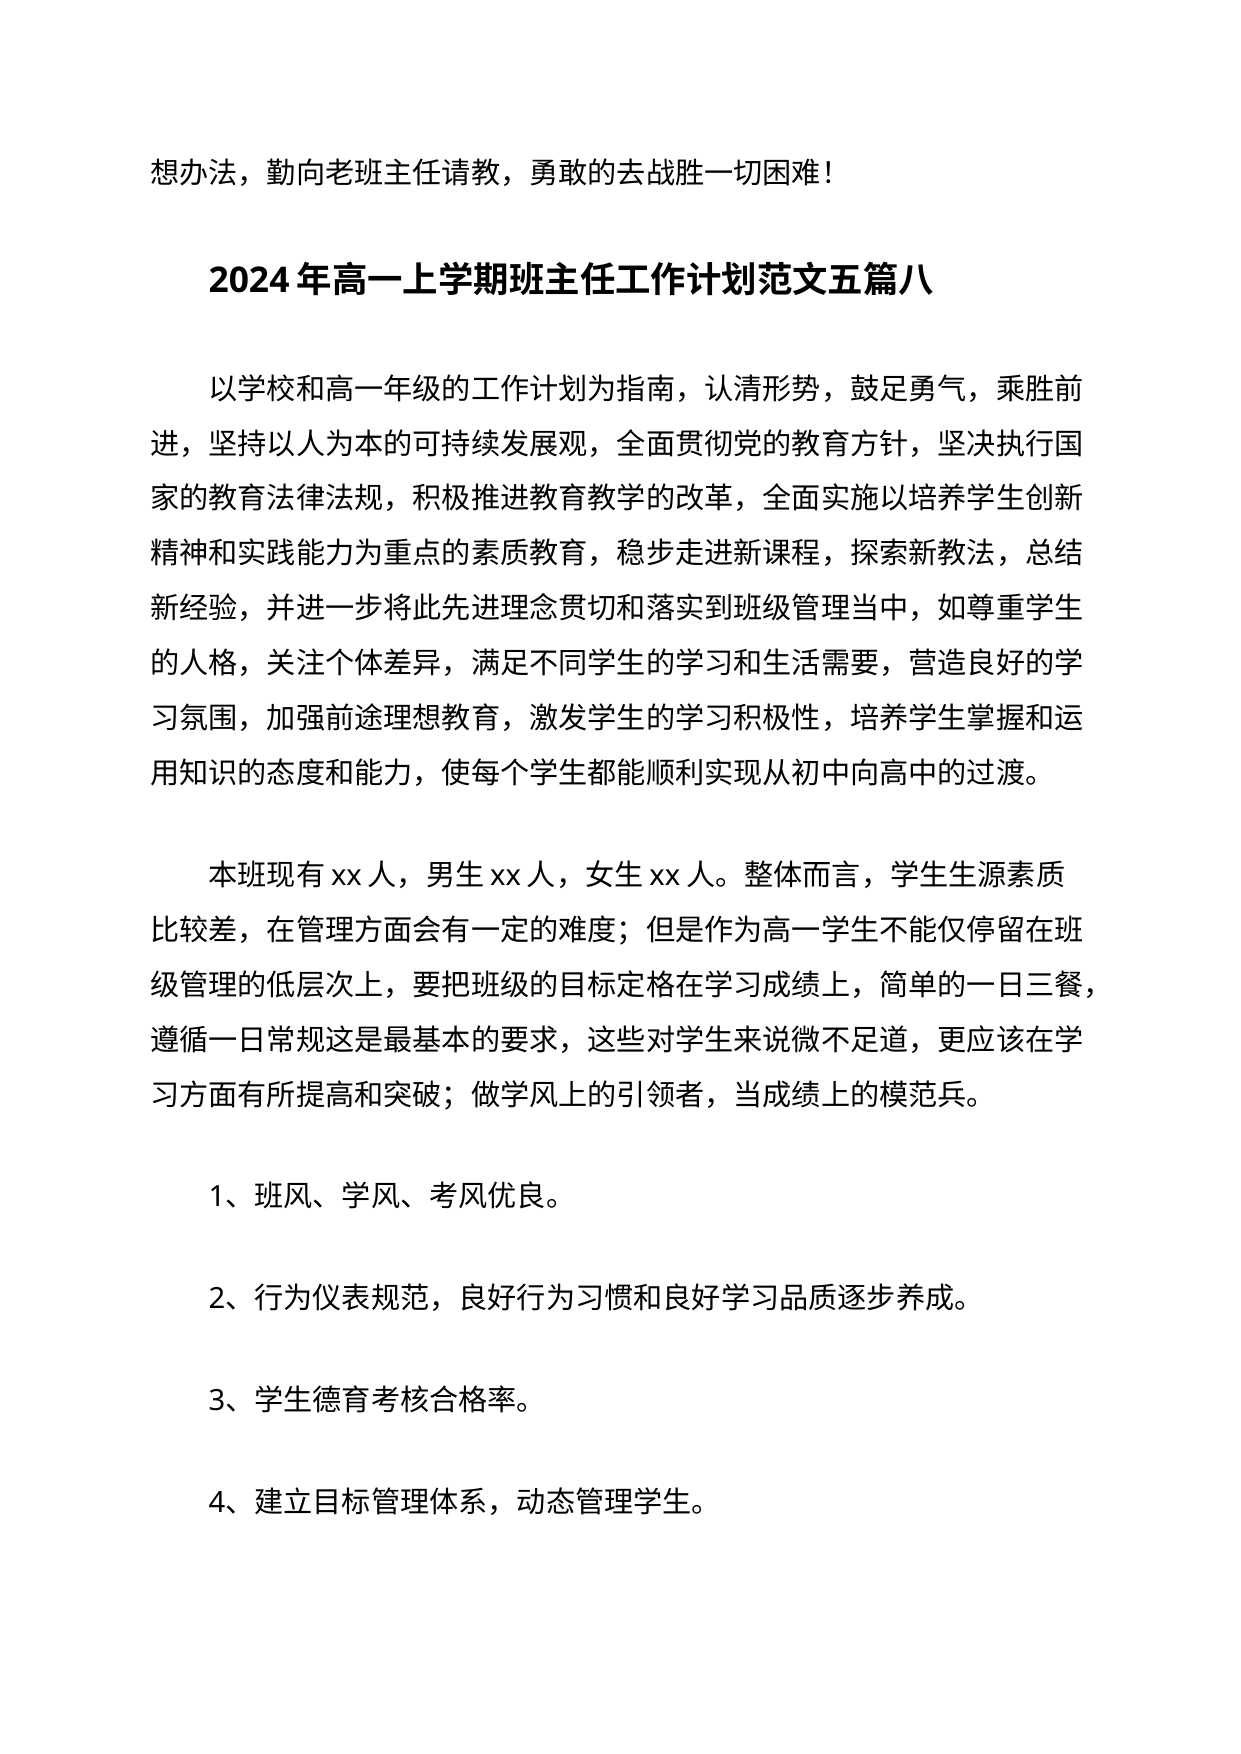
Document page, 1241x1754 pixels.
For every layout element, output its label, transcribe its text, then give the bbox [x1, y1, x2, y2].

text 2、行为仪表规范，良好行为习惯和良好学习品质逐步养成。 [150, 1275, 1090, 1317]
text 1、班风、学风、考风优良。 [150, 1173, 1090, 1215]
text 3、学生德育考核合格率。 [150, 1377, 1090, 1419]
text 以学校和高一年级的工作计划为指南，认清形势，鼓足勇气，乘胜前进，坚持以人为本的可持续发展观，全面贯彻党的教育方针，坚决执行国家的教育法律法规，积极推进教育教学的改革，全面实施以培养学生创新精神和实践能力为重点的素质教育，稳步走进新课程，探索新教法，总结新经验，并进一步将此先进理念贯切和落实到班级管理当中，如尊重学生的人格，关注个体差异，满足不同学生的学习和生活需要，营造良好的学习氛围，加强前途理想教育，激发学生的学习积极性，培养学生掌握和运用知识的态度和能力，使每个学生都能顺利实现从初中向高中的过渡。 [150, 365, 1090, 792]
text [150, 150, 1090, 192]
text 2024年高一上学期班主任工作计划范文五篇八 [150, 252, 1090, 303]
text 本班现有xx人，男生xx人，女生xx人。整体而言，学生生源素质比较差，在管理方面会有一定的难度；但是作为高一学生不能仅停留在班级管理的低层次上，要把班级的目标定格在学习成绩上，简单的一日三餐，遵循一日常规这是最基本的要求，这些对学生来说微不足道，更应该在学习方面有所提高和突破；做学风上的引领者，当成绩上的模范兵。 [150, 851, 1090, 1113]
text 4、建立目标管理体系，动态管理学生。 [150, 1479, 1090, 1521]
